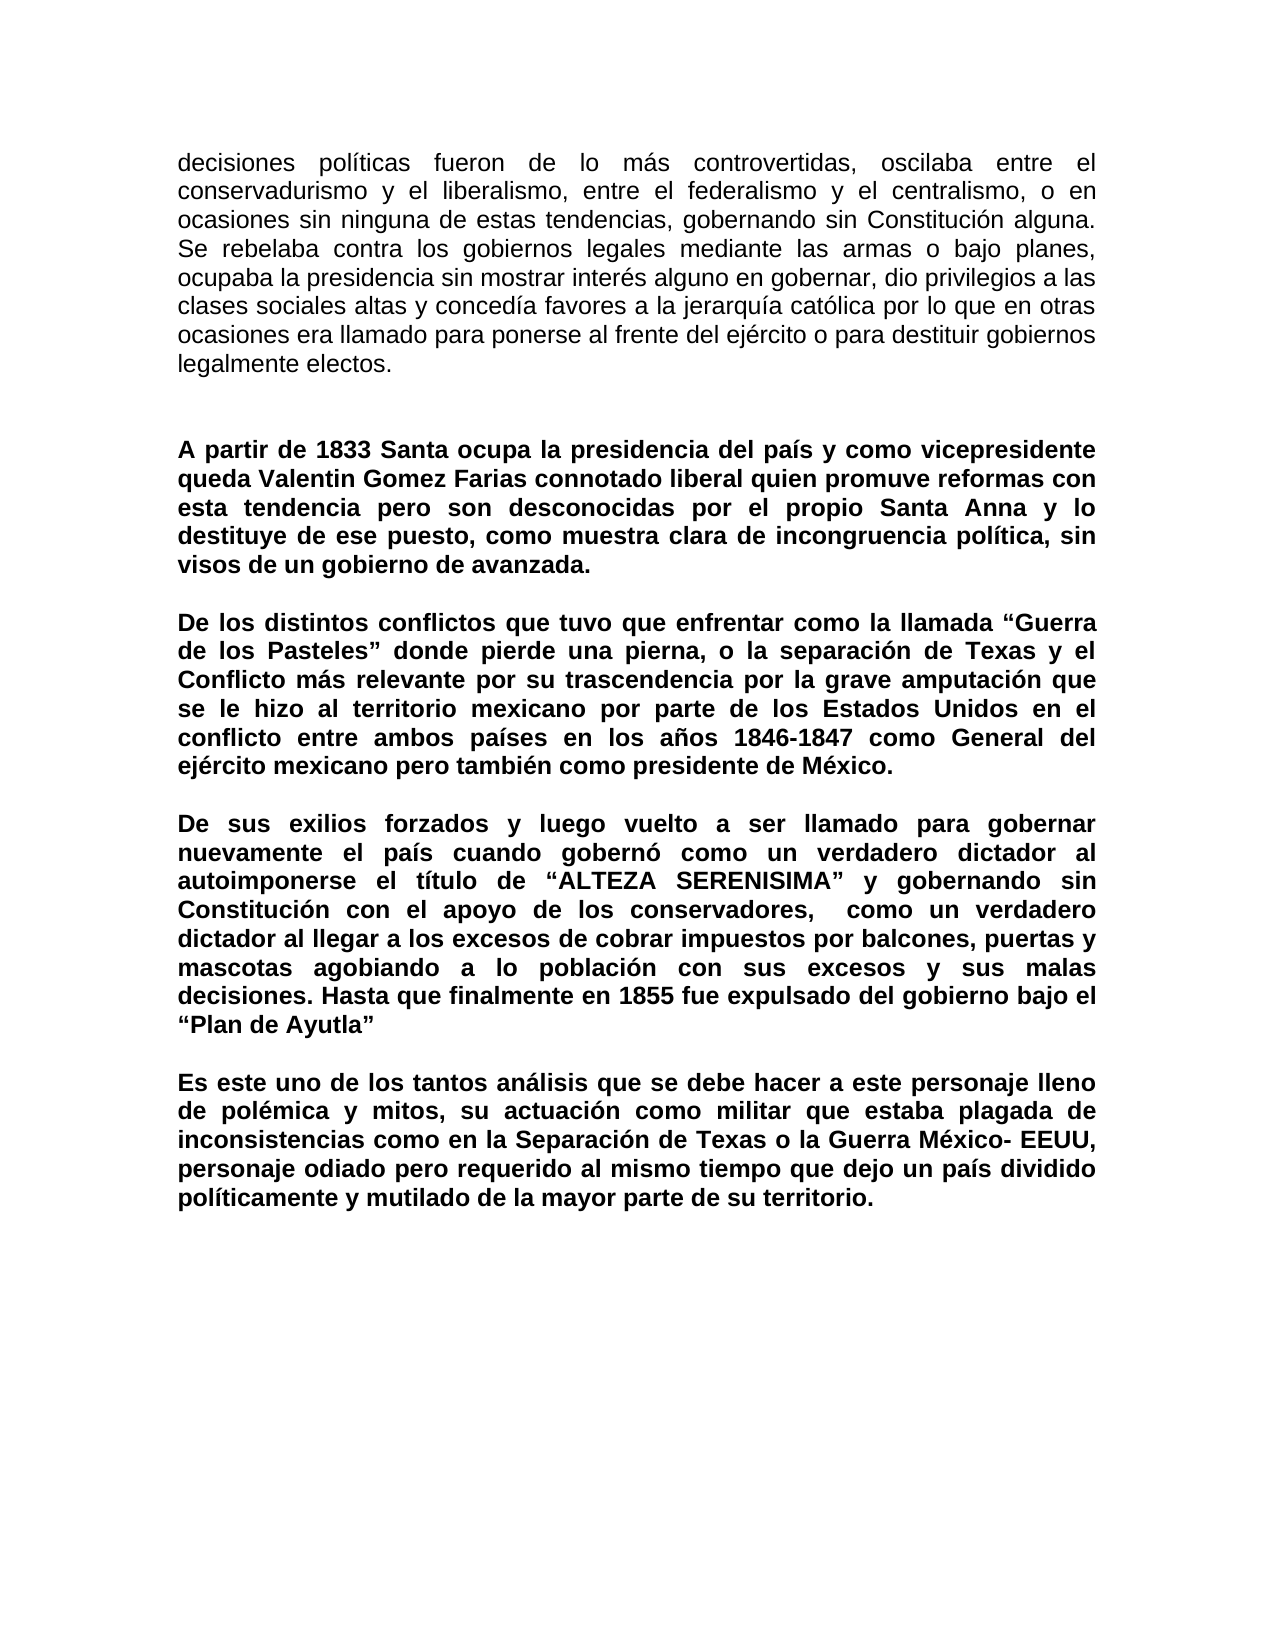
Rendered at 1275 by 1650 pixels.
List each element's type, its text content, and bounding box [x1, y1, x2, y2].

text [177, 148, 1098, 378]
subtitle Es este uno de los tantos análisis que se debe hacer a este personaje lleno de polémica y mitos, su actuación como militar que estaba plagada de inconsistencias como en la Separación de Texas o la Guerra México- EEUU, personaje odiado pero requerido al mismo tiempo que dejo un país dividido políticamente y mutilado de la mayor parte de su territorio. [177, 1068, 1098, 1211]
subtitle De los distintos conflictos que tuvo que enfrentar como la llamada “Guerra de los Pasteles” donde pierde una pierna, o la separación de Texas y el Conflicto más relevante por su trascendencia por la grave amputación que se le hizo al territorio mexicano por parte de los Estados Unidos en el conflicto entre ambos países en los años 1846-1847 como General del ejército mexicano pero también como presidente de México. [177, 608, 1098, 780]
subtitle A partir de 1833 Santa ocupa la presidencia del país y como vicepresidente queda Valentin Gomez Farias connotado liberal quien promuve reformas con esta tendencia pero son desconocidas por el propio Santa Anna y lo destituye de ese puesto, como muestra clara de incongruencia política, sin visos de un gobierno de avanzada. [177, 435, 1098, 579]
subtitle De sus exilios forzados y luego vuelto a ser llamado para gobernar nuevamente el país cuando gobernó como un verdadero dictador al autoimponerse el título de “ALTEZA SERENISIMA” y gobernando sin Constitución con el apoyo de los conservadores, como un verdadero dictador al llegar a los excesos de cobrar impuestos por balcones, puertas y mascotas agobiando a lo población con sus excesos y sus malas decisiones. Hasta que finalmente en 1855 fue expulsado del gobierno bajo el “Plan de Ayutla” [177, 809, 1098, 1039]
